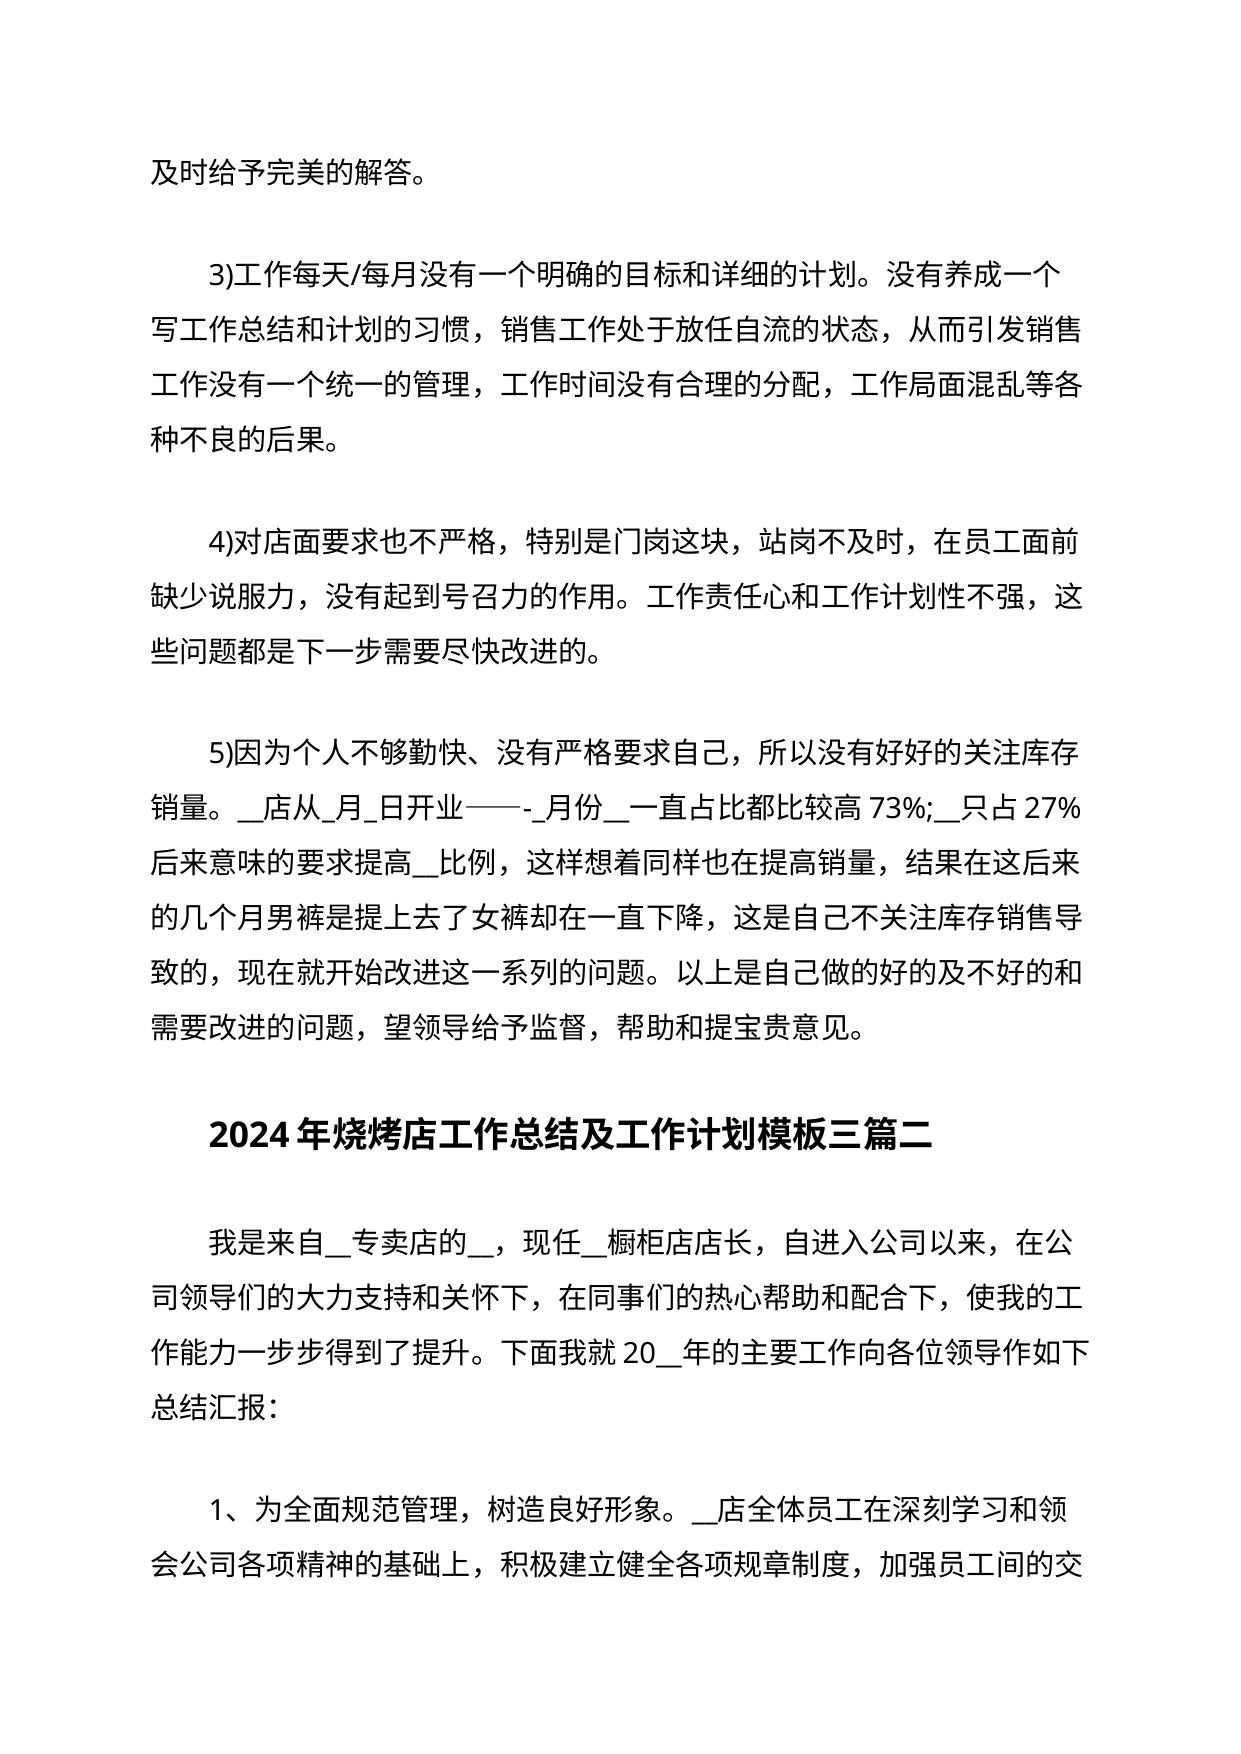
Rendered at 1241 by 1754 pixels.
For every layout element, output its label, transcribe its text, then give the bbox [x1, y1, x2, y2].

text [150, 1487, 1090, 1584]
text 2024年烧烤店工作总结及工作计划模板三篇二 [150, 1107, 1090, 1158]
text 3)工作每天/每月没有一个明确的目标和详细的计划。没有养成一个写工作总结和计划的习惯，销售工作处于放任自流的状态，从而引发销售工作没有一个统一的管理，工作时间没有合理的分配，工作局面混乱等各种不良的后果。 [150, 252, 1090, 459]
text 5)因为个人不够勤快、没有严格要求自己，所以没有好好的关注库存销量。__店从_月_日开业——-_月份__一直占比都比较高73%;__只占27%后来意味的要求提高__比例，这样想着同样也在提高销量，结果在这后来的几个月男裤是提上去了女裤却在一直下降，这是自己不关注库存销售导致的，现在就开始改进这一系列的问题。以上是自己做的好的及不好的和需要改进的问题，望领导给予监督，帮助和提宝贵意见。 [150, 730, 1090, 1047]
text 我是来自__专卖店的__，现任__橱柜店店长，自进入公司以来，在公司领导们的大力支持和关怀下，在同事们的热心帮助和配合下，使我的工作能力一步步得到了提升。下面我就20__年的主要工作向各位领导作如下总结汇报： [150, 1220, 1090, 1427]
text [150, 150, 1090, 192]
text 4)对店面要求也不严格，特别是门岗这块，站岗不及时，在员工面前缺少说服力，没有起到号召力的作用。工作责任心和工作计划性不强，这些问题都是下一步需要尽快改进的。 [150, 518, 1090, 671]
